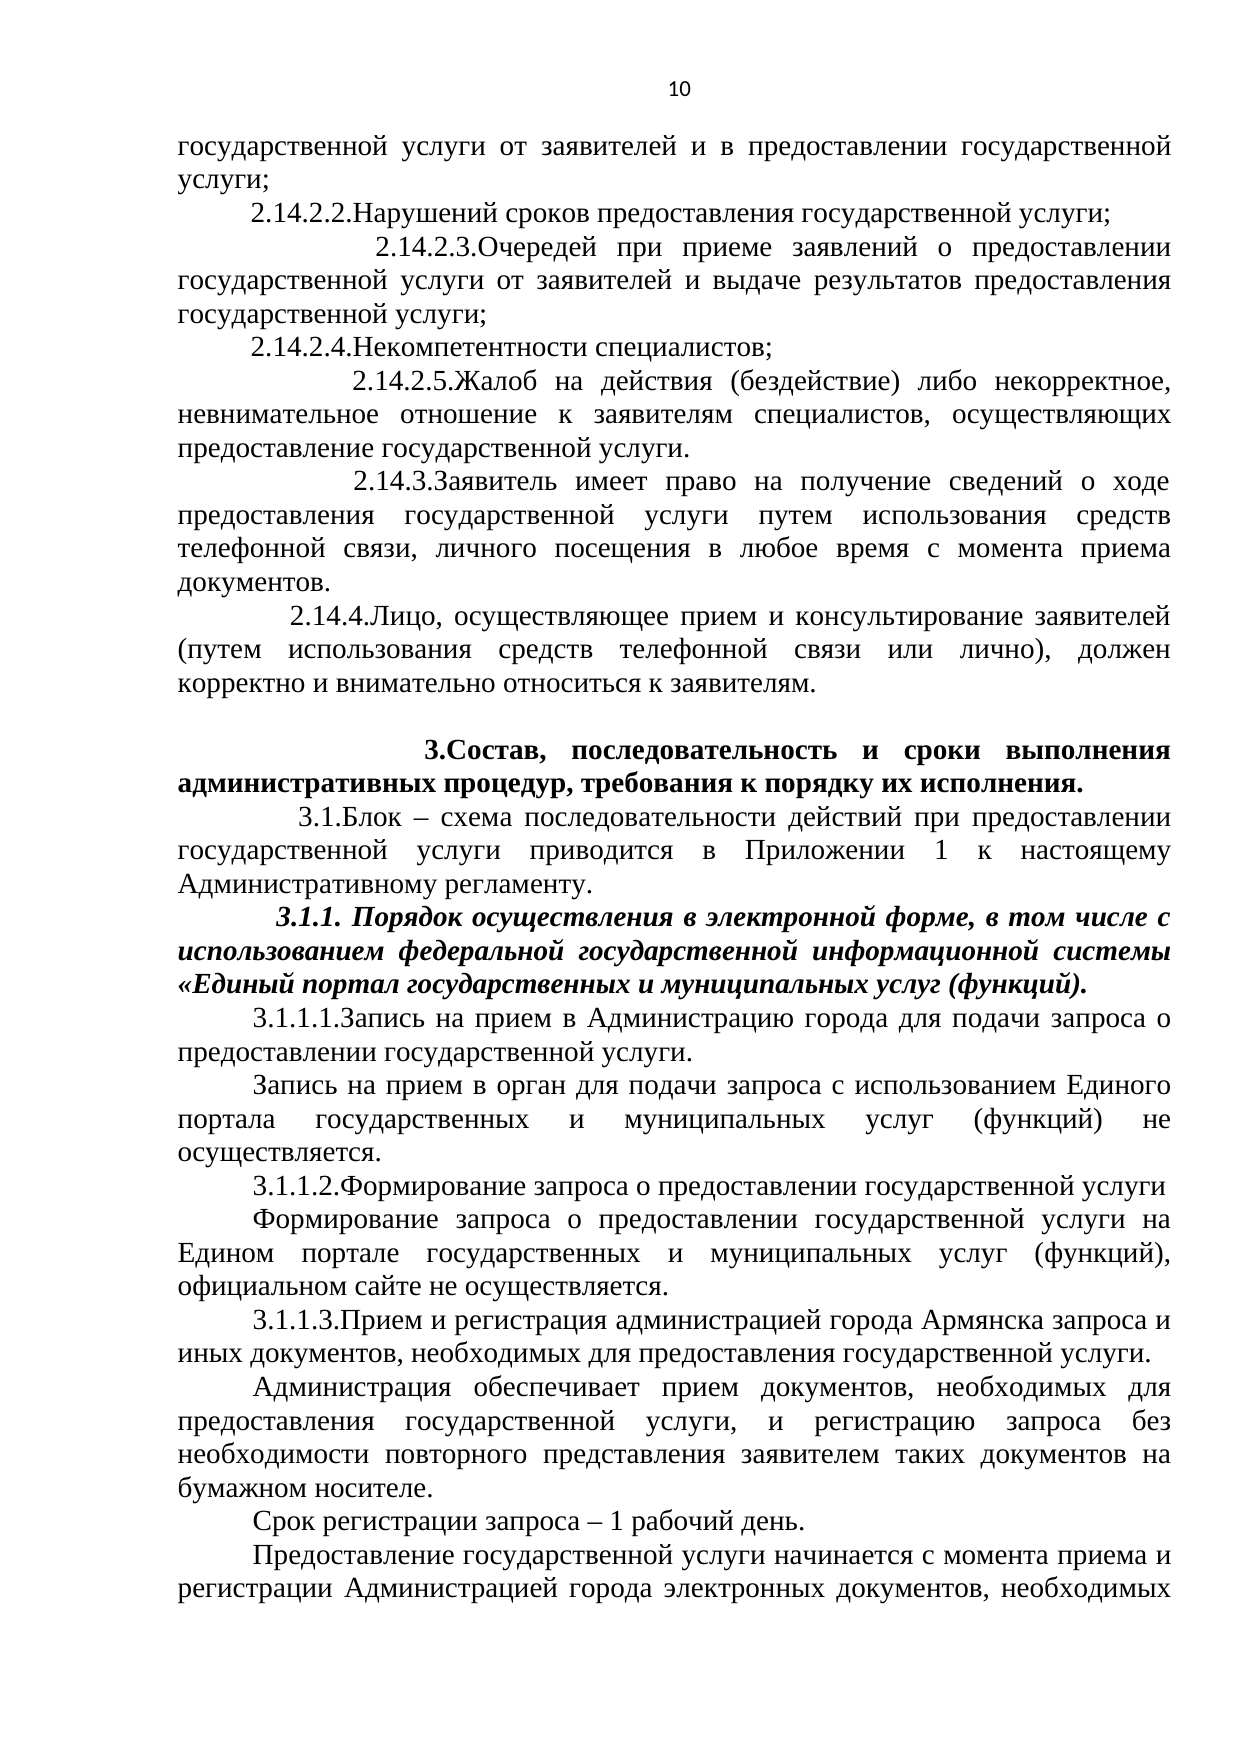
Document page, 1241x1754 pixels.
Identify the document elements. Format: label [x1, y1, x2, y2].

table_header [176, 127, 1207, 1606]
